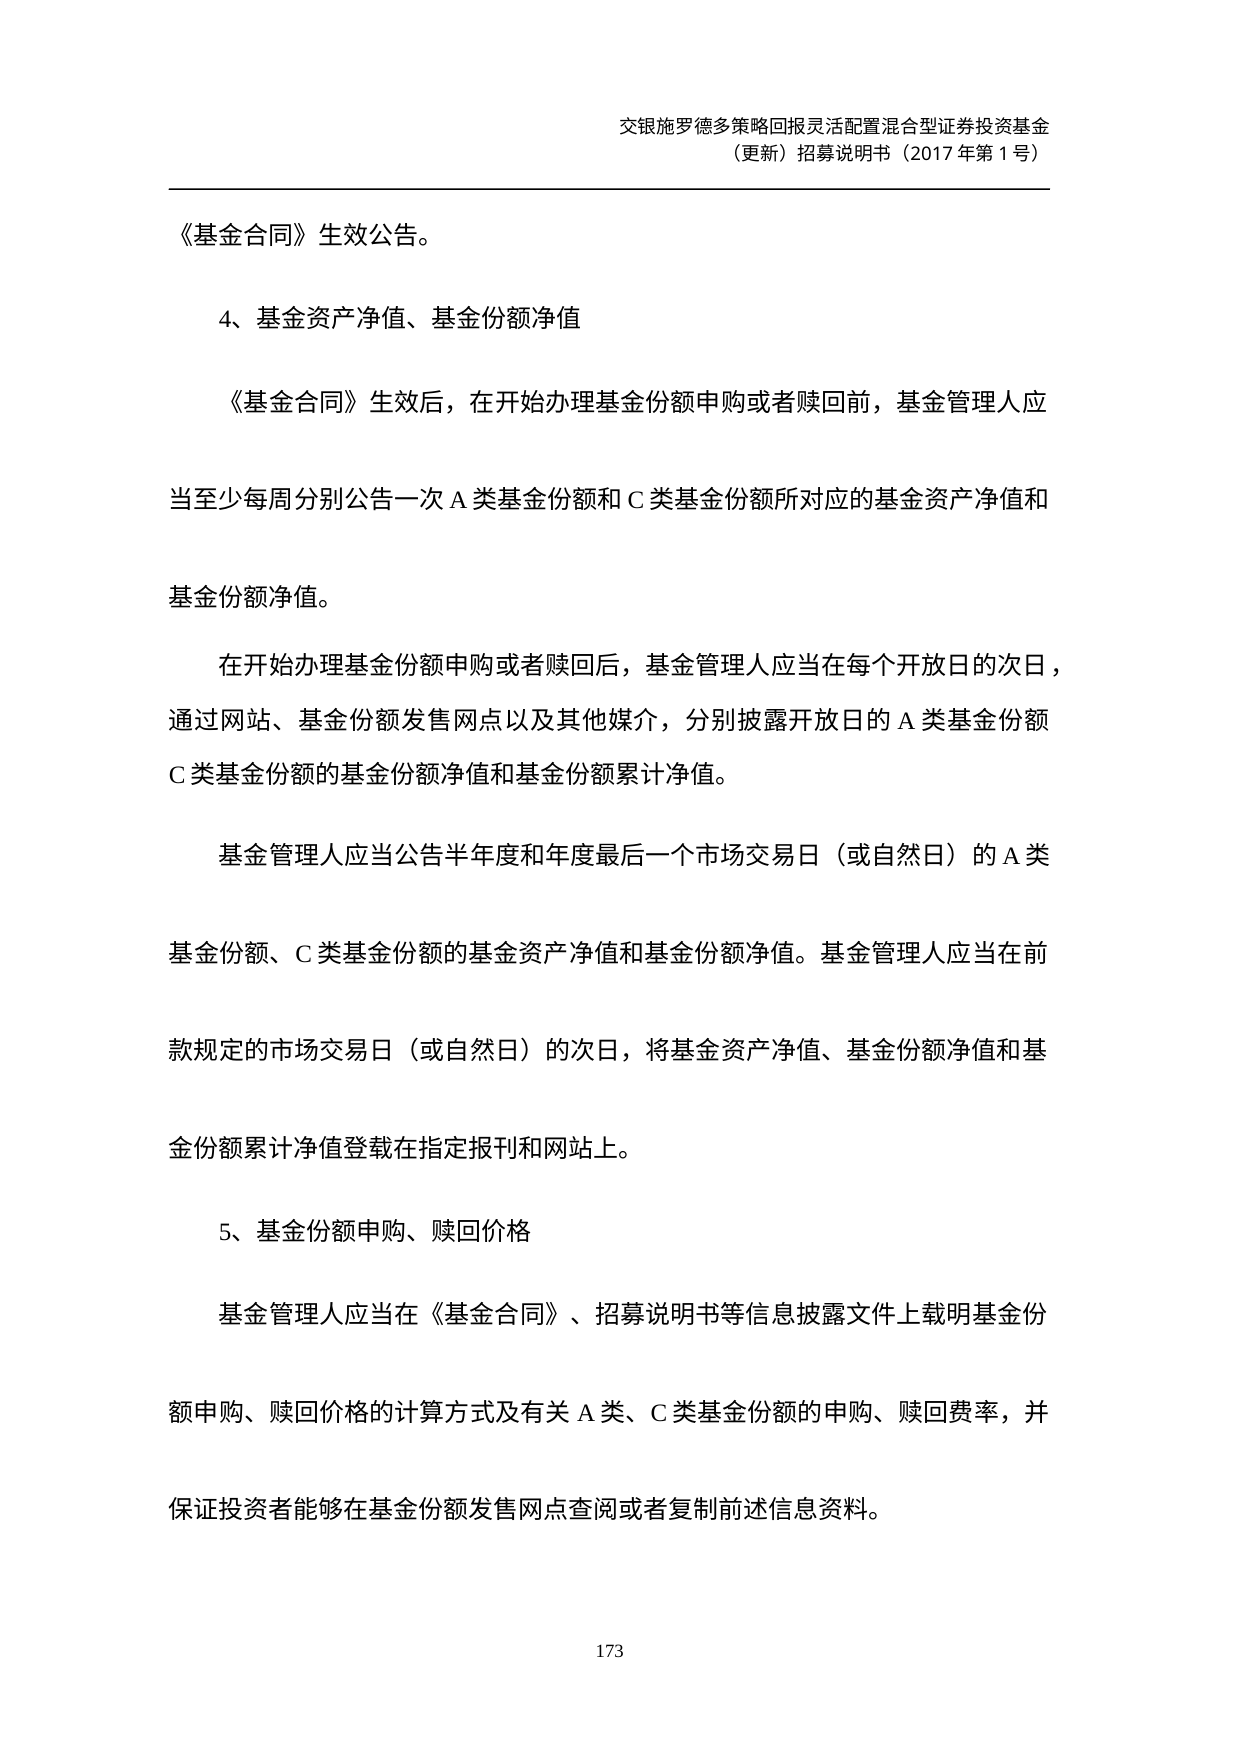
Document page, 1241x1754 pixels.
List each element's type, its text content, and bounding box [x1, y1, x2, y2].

text 基金管理人应当在《基金合同》、招募说明书等信息披露文件上载明基金份额申购、赎回价格的计算方式及有关A类、C类基金份额的申购、赎回费率，并保证投资者能够在基金份额发售网点查阅或者复制前述信息资料。 [169, 1280, 1050, 1540]
text 《基金合同》生效后，在开始办理基金份额申购或者赎回前，基金管理人应当至少每周分别公告一次A类基金份额和C类基金份额所对应的基金资产净值和基金份额净值。 [169, 368, 1050, 628]
text 5、基金份额申购、赎回价格 [169, 1197, 1050, 1262]
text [169, 201, 1050, 266]
text 4、基金资产净值、基金份额净值 [169, 284, 1050, 349]
text 基金管理人应当公告半年度和年度最后一个市场交易日（或自然日）的A类基金份额、C类基金份额的基金资产净值和基金份额净值。基金管理人应当在前款规定的市场交易日（或自然日）的次日，将基金资产净值、基金份额净值和基金份额累计净值登载在指定报刊和网站上。 [169, 821, 1050, 1179]
text 在开始办理基金份额申购或者赎回后，基金管理人应当在每个开放日的次日，通过网站、基金份额发售网点以及其他媒介，分别披露开放日的A类基金份额、C类基金份额的基金份额净值和基金份额累计净值。 [169, 646, 1050, 791]
